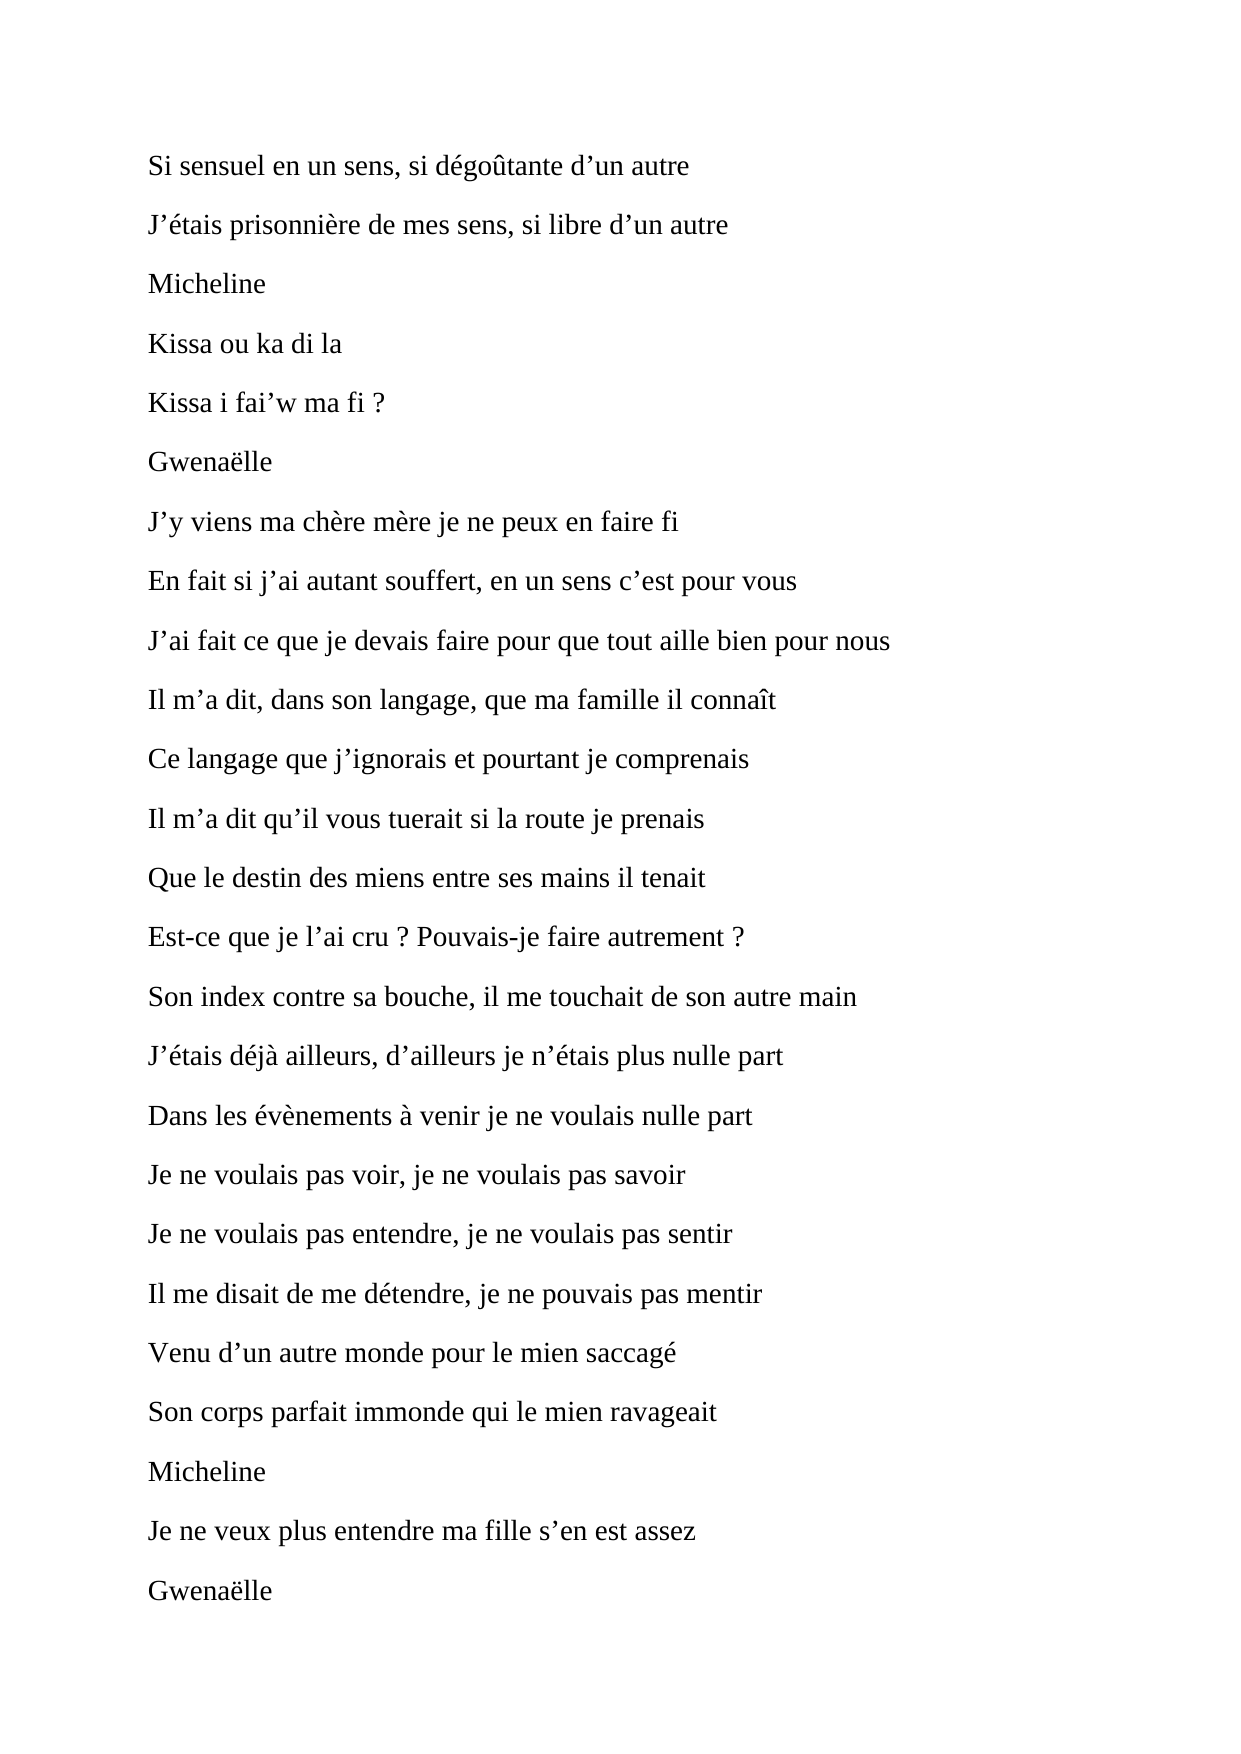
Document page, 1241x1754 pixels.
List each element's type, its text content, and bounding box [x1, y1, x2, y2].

text Son corps parfait immonde qui le mien ravageait [148, 1394, 1093, 1428]
text Je ne voulais pas entendre, je ne voulais pas sentir [148, 1216, 1093, 1250]
text Il m’a dit, dans son langage, que ma famille il connaît [148, 682, 1093, 716]
text Ce langage que j’ignorais et pourtant je comprenais [148, 741, 1093, 775]
text Son index contre sa bouche, il me touchait de son autre main [148, 979, 1093, 1012]
text Si sensuel en un sens, si dégoûtante d’un autre [148, 148, 1093, 181]
text J’ai fait ce que je devais faire pour que tout aille bien pour nous [148, 623, 1093, 656]
text Venu d’un autre monde pour le mien saccagé [148, 1335, 1093, 1369]
text Gwenaëlle [148, 444, 1093, 478]
text Kissa i fai’w ma fi ? [148, 385, 1093, 419]
text J’étais déjà ailleurs, d’ailleurs je n’étais plus nulle part [148, 1038, 1093, 1072]
text En fait si j’ai autant souffert, en un sens c’est pour vous [148, 563, 1093, 597]
text J’étais prisonnière de mes sens, si libre d’un autre [148, 207, 1093, 241]
text Il m’a dit qu’il vous tuerait si la route je prenais [148, 801, 1093, 834]
text Il me disait de me détendre, je ne pouvais pas mentir [148, 1276, 1093, 1309]
text Micheline [148, 1454, 1093, 1487]
text Dans les évènements à venir je ne voulais nulle part [148, 1098, 1093, 1131]
text Que le destin des miens entre ses mains il tenait [148, 860, 1093, 894]
text Est-ce que je l’ai cru ? Pouvais-je faire autrement ? [148, 919, 1093, 953]
text Je ne voulais pas voir, je ne voulais pas savoir [148, 1157, 1093, 1191]
text Kissa ou ka di la [148, 326, 1093, 359]
text Micheline [148, 266, 1093, 300]
text Gwenaëlle [148, 1573, 1093, 1606]
text J’y viens ma chère mère je ne peux en faire fi [148, 504, 1093, 537]
text Je ne veux plus entendre ma fille s’en est assez [148, 1513, 1093, 1547]
